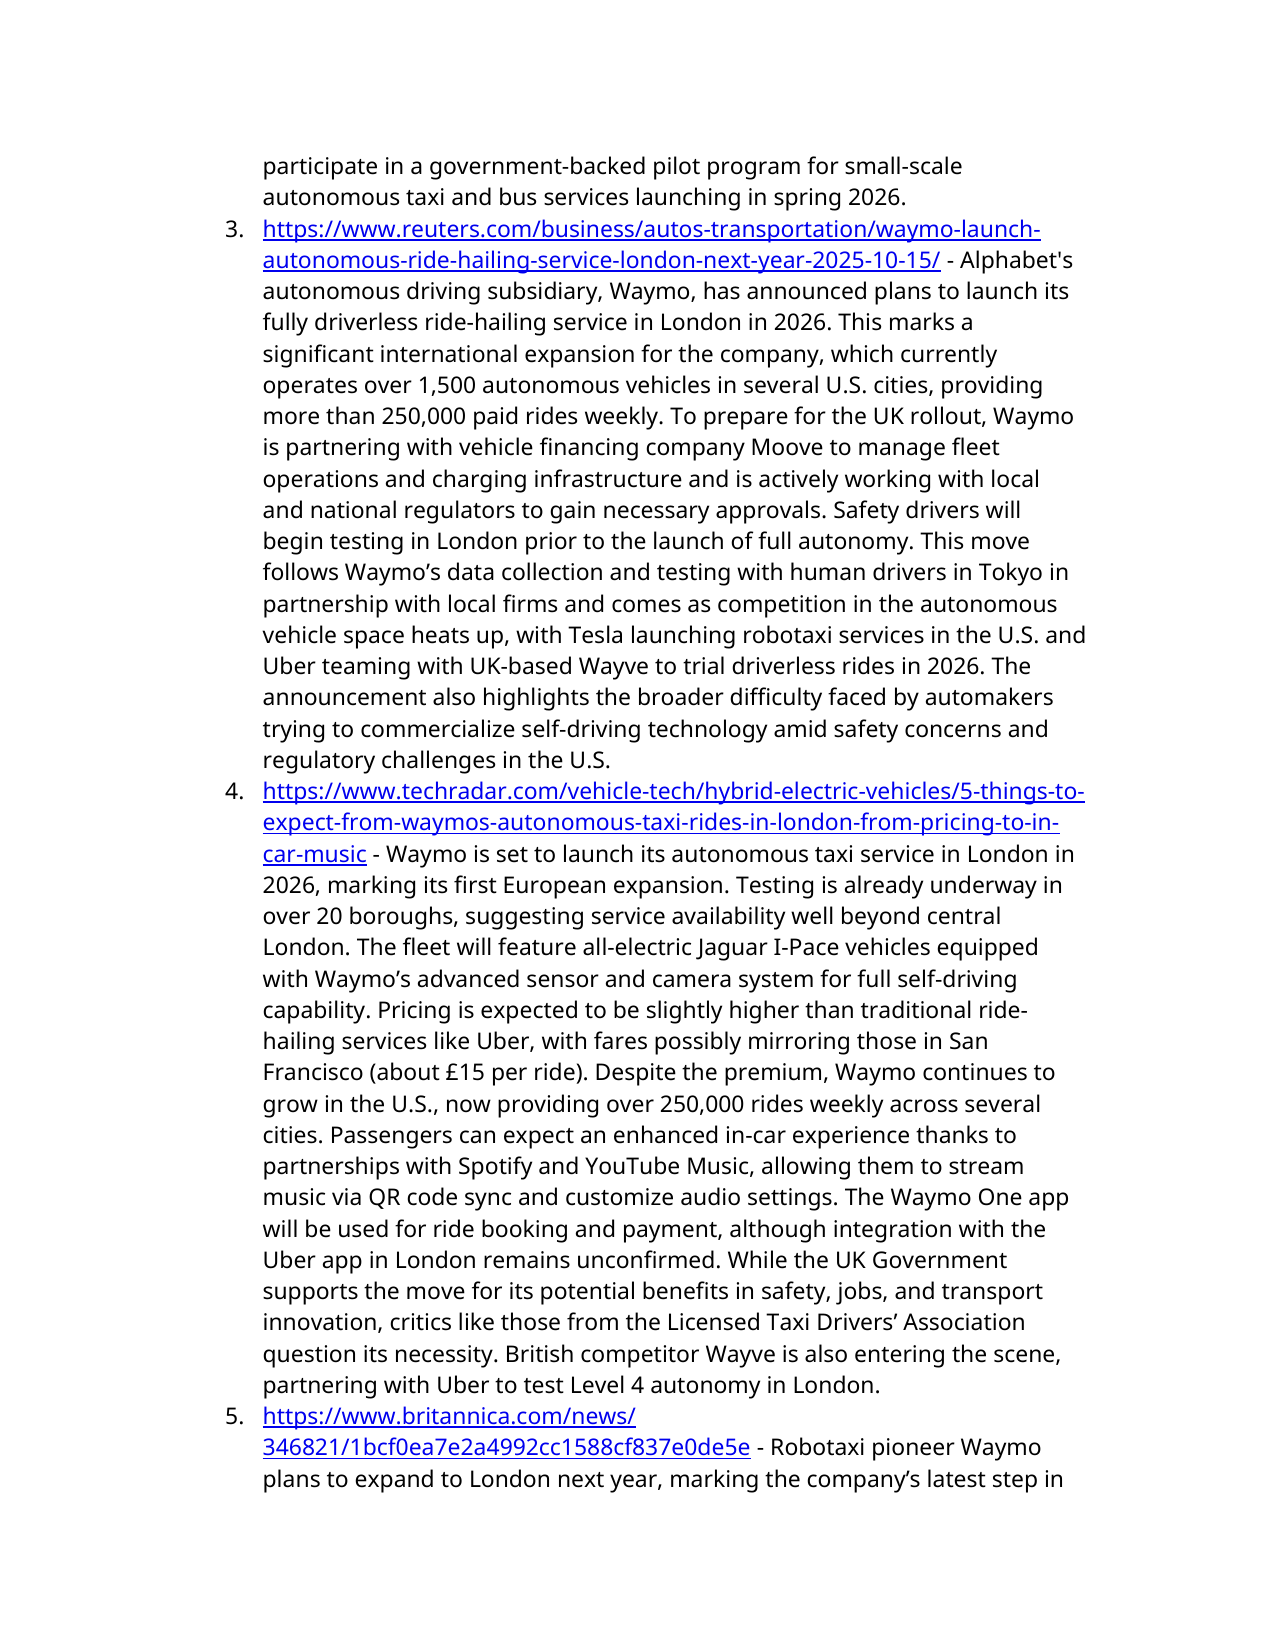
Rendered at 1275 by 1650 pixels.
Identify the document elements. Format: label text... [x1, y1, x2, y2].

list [225, 150, 1087, 212]
list https://www.techradar.com/vehicle-tech/hybrid-electric-vehicles/5-things-to-expect-from-waymos-autonomous-taxi-rides-in-london-from-pricing-to-in-car-music - Waymo is set to launch its autonomous taxi service in London in 2026, marking its first European expansion. Testing is already underway in over 20 boroughs, suggesting service availability well beyond central London. The fleet will feature all-electric Jaguar I-Pace vehicles equipped with Waymo’s advanced sensor and camera system for full self-driving capability. Pricing is expected to be slightly higher than traditional ride-hailing services like Uber, with fares possibly mirroring those in San Francisco (about £15 per ride). Despite the premium, Waymo continues to grow in the U.S., now providing over 250,000 rides weekly across several cities. Passengers can expect an enhanced in-car experience thanks to partnerships with Spotify and YouTube Music, allowing them to stream music via QR code sync and customize audio settings. The Waymo One app will be used for ride booking and payment, although integration with the Uber app in London remains unconfirmed. While the UK Government supports the move for its potential benefits in safety, jobs, and transport innovation, critics like those from the Licensed Taxi Drivers’ Association question its necessity. British competitor Wayve is also entering the scene, partnering with Uber to test Level 4 autonomy in London. [225, 775, 1087, 1400]
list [225, 1400, 1087, 1494]
list https://www.reuters.com/business/autos-transportation/waymo-launch-autonomous-ride-hailing-service-london-next-year-2025-10-15/ - Alphabet's autonomous driving subsidiary, Waymo, has announced plans to launch its fully driverless ride-hailing service in London in 2026. This marks a significant international expansion for the company, which currently operates over 1,500 autonomous vehicles in several U.S. cities, providing more than 250,000 paid rides weekly. To prepare for the UK rollout, Waymo is partnering with vehicle financing company Moove to manage fleet operations and charging infrastructure and is actively working with local and national regulators to gain necessary approvals. Safety drivers will begin testing in London prior to the launch of full autonomy. This move follows Waymo’s data collection and testing with human drivers in Tokyo in partnership with local firms and comes as competition in the autonomous vehicle space heats up, with Tesla launching robotaxi services in the U.S. and Uber teaming with UK-based Wayve to trial driverless rides in 2026. The announcement also highlights the broader difficulty faced by automakers trying to commercialize self-driving technology amid safety concerns and regulatory challenges in the U.S. [225, 212, 1087, 775]
